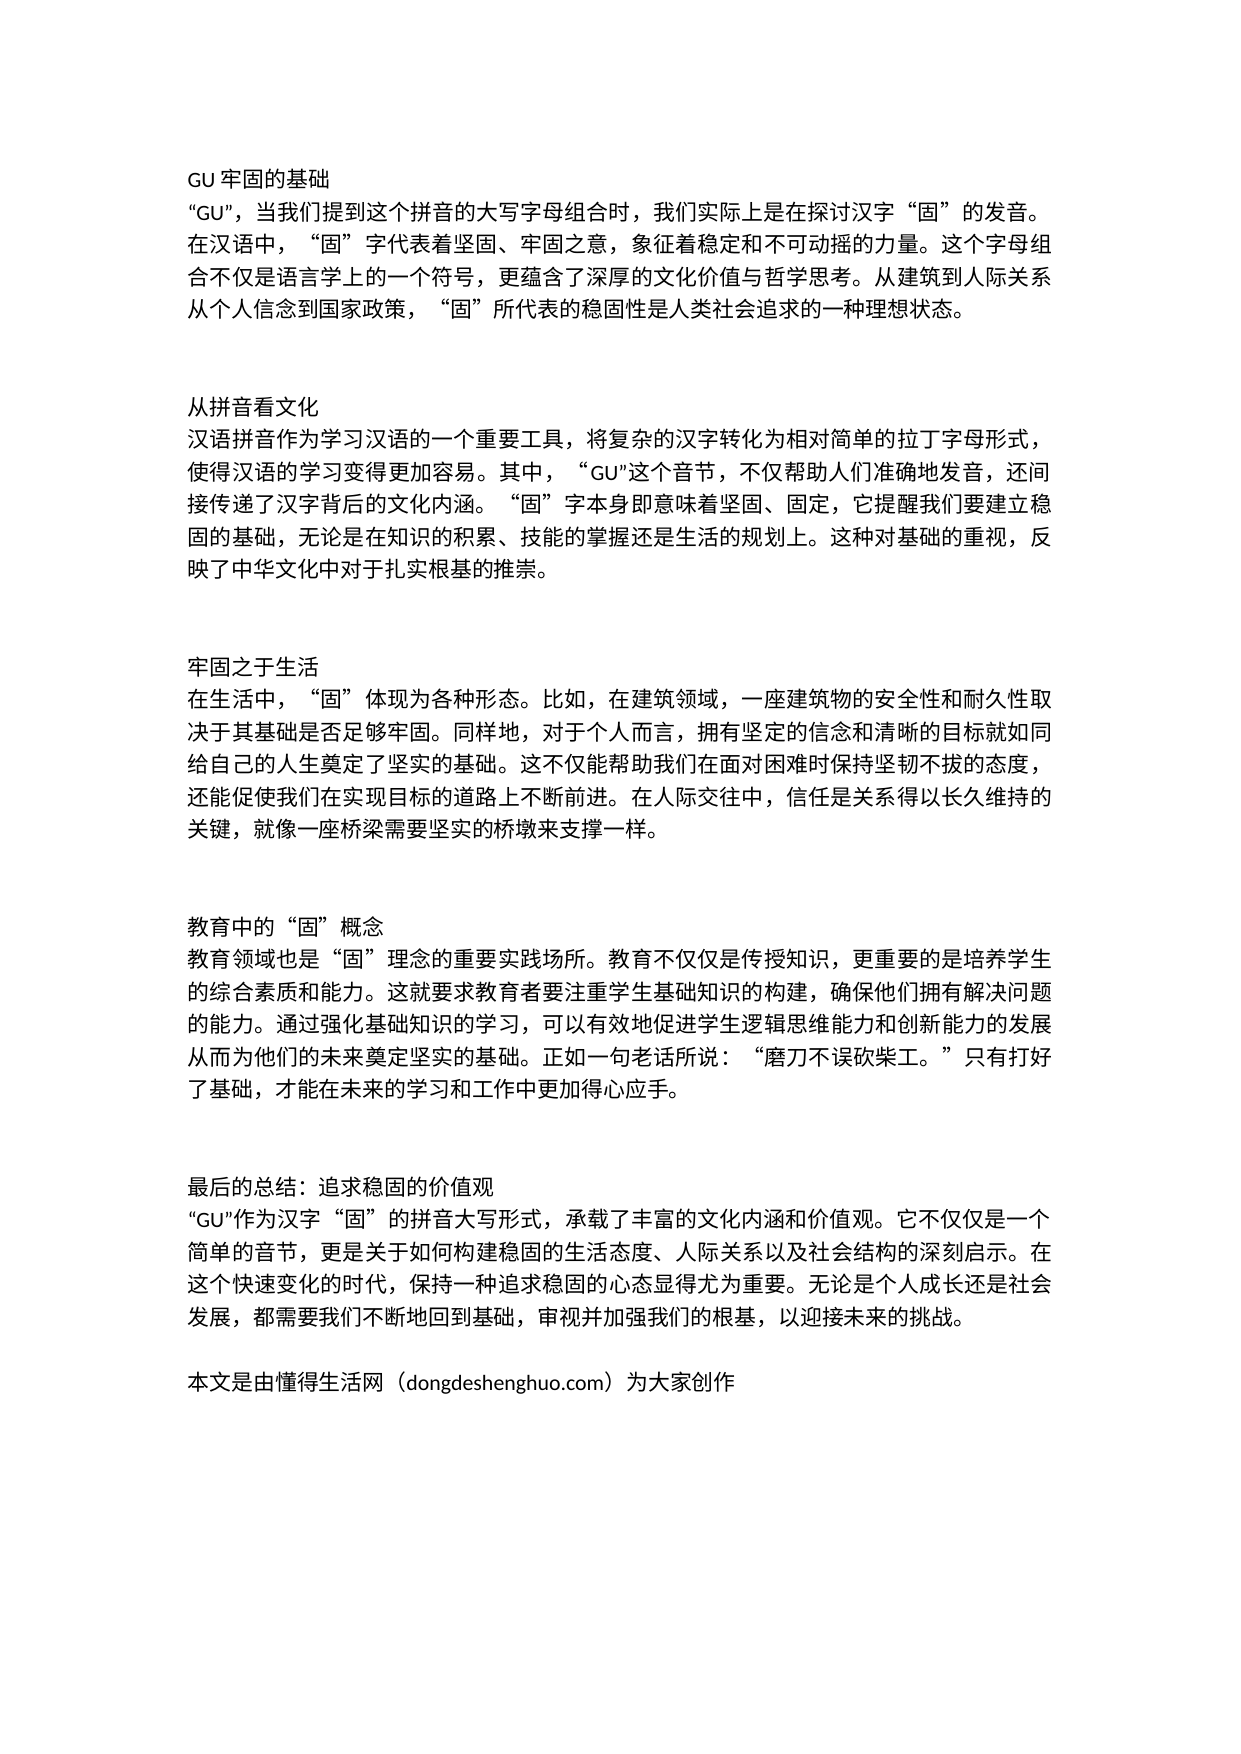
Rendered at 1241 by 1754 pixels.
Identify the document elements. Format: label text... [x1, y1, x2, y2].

text 最后的总结：追求稳固的价值观 [187, 1169, 1053, 1202]
text 教育中的“固”概念 [187, 909, 1053, 942]
text 从拼音看文化 [187, 389, 1053, 422]
text GU 牢固的基础 [187, 162, 1053, 194]
text “GU”，当我们提到这个拼音的大写字母组合时，我们实际上是在探讨汉字“固”的发音。在汉语中，“固”字代表着坚固、牢固之意，象征着稳定和不可动摇的力量。这个字母组合不仅是语言学上的一个符号，更蕴含了深厚的文化价值与哲学思考。从建筑到人际关系，从个人信念到国家政策，“固”所代表的稳固性是人类社会追求的一种理想状态。 [187, 194, 1053, 324]
text 牢固之于生活 [187, 649, 1053, 682]
text 本文是由懂得生活网（dongdeshenghuo.com）为大家创作 [187, 1364, 1053, 1397]
text 汉语拼音作为学习汉语的一个重要工具，将复杂的汉字转化为相对简单的拉丁字母形式，使得汉语的学习变得更加容易。其中，“GU”这个音节，不仅帮助人们准确地发音，还间接传递了汉字背后的文化内涵。“固”字本身即意味着坚固、固定，它提醒我们要建立稳固的基础，无论是在知识的积累、技能的掌握还是生活的规划上。这种对基础的重视，反映了中华文化中对于扎实根基的推崇。 [187, 422, 1053, 584]
text “GU”作为汉字“固”的拼音大写形式，承载了丰富的文化内涵和价值观。它不仅仅是一个简单的音节，更是关于如何构建稳固的生活态度、人际关系以及社会结构的深刻启示。在这个快速变化的时代，保持一种追求稳固的心态显得尤为重要。无论是个人成长还是社会发展，都需要我们不断地回到基础，审视并加强我们的根基，以迎接未来的挑战。 [187, 1202, 1053, 1332]
text 在生活中，“固”体现为各种形态。比如，在建筑领域，一座建筑物的安全性和耐久性取决于其基础是否足够牢固。同样地，对于个人而言，拥有坚定的信念和清晰的目标就如同给自己的人生奠定了坚实的基础。这不仅能帮助我们在面对困难时保持坚韧不拔的态度，还能促使我们在实现目标的道路上不断前进。在人际交往中，信任是关系得以长久维持的关键，就像一座桥梁需要坚实的桥墩来支撑一样。 [187, 682, 1053, 844]
text 教育领域也是“固”理念的重要实践场所。教育不仅仅是传授知识，更重要的是培养学生的综合素质和能力。这就要求教育者要注重学生基础知识的构建，确保他们拥有解决问题的能力。通过强化基础知识的学习，可以有效地促进学生逻辑思维能力和创新能力的发展，从而为他们的未来奠定坚实的基础。正如一句老话所说：“磨刀不误砍柴工。”只有打好了基础，才能在未来的学习和工作中更加得心应手。 [187, 942, 1053, 1104]
